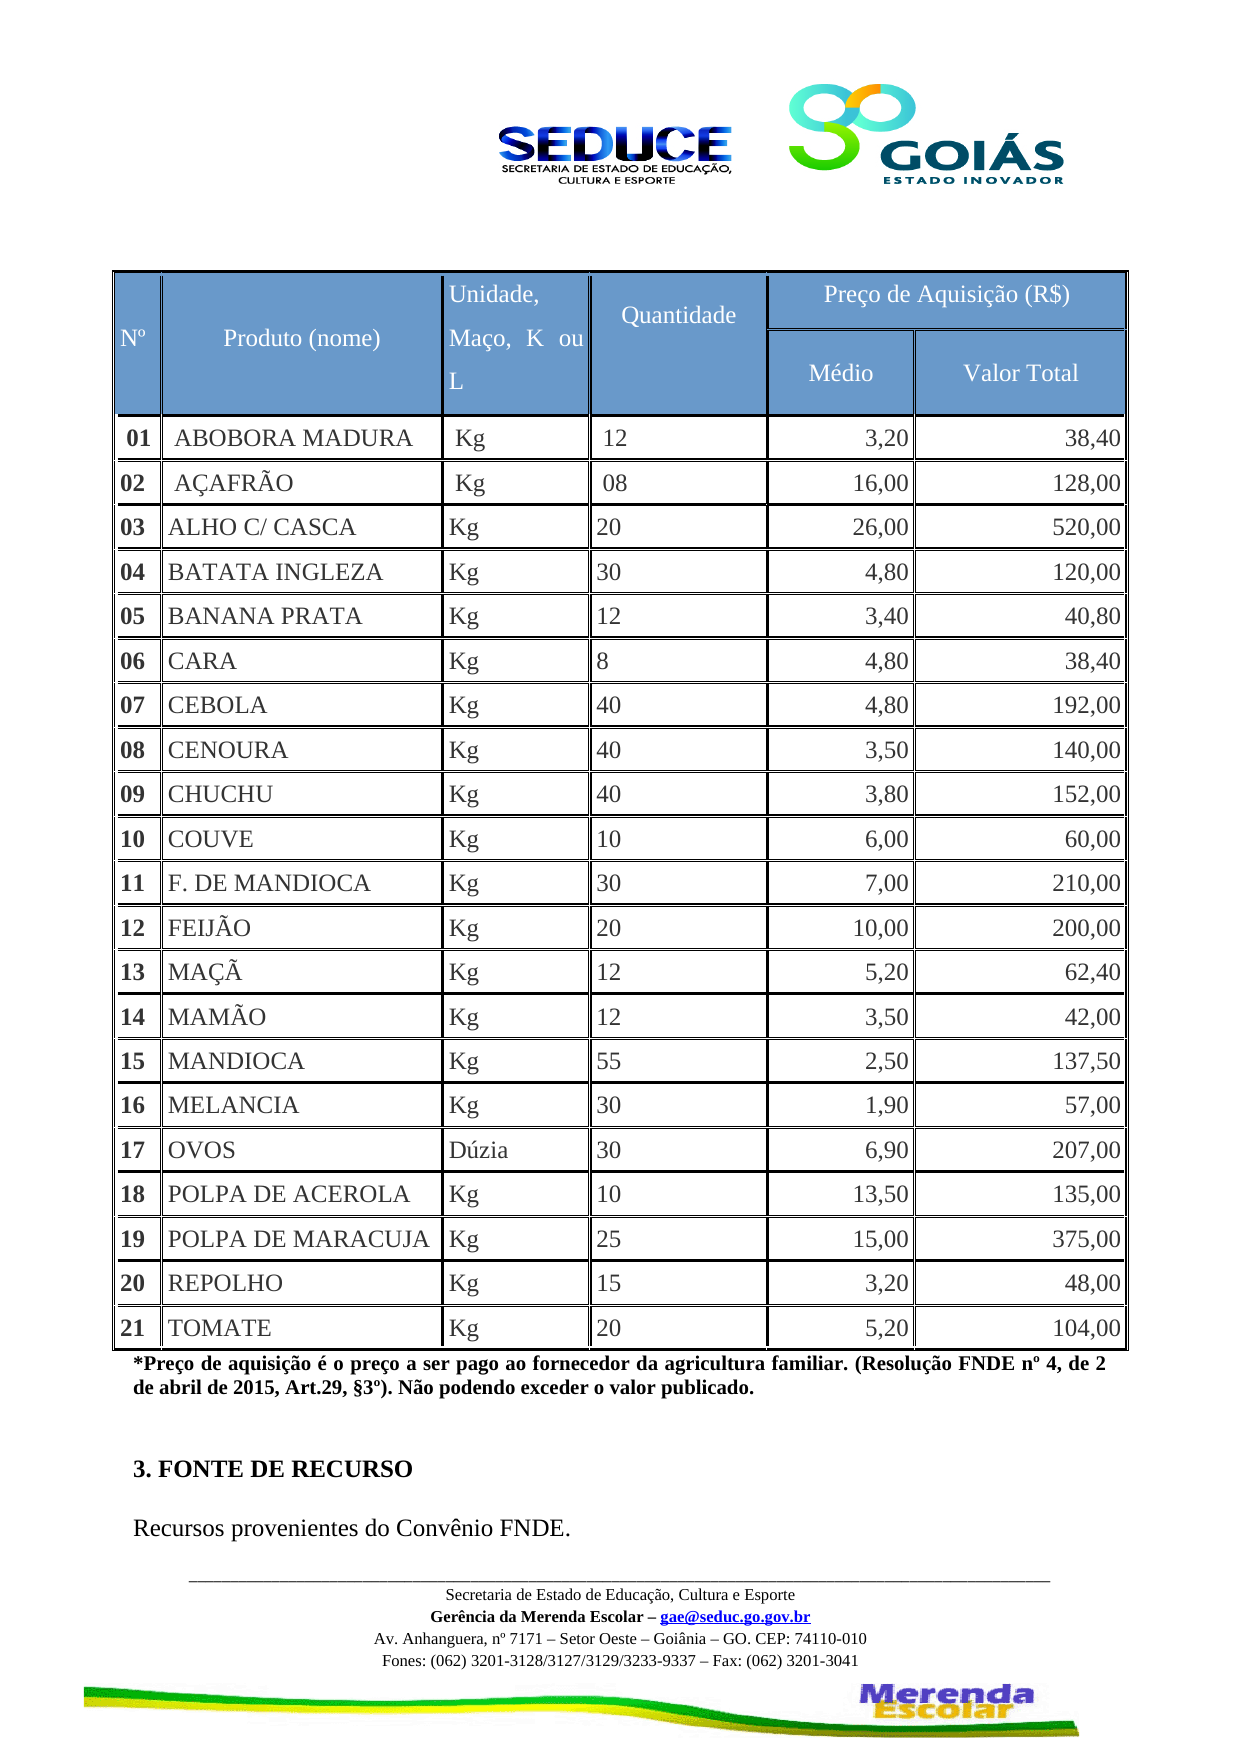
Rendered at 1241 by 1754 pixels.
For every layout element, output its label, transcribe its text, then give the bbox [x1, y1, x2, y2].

table_cell 40,80 [915, 592, 1127, 636]
table_cell Kg [444, 1173, 588, 1214]
table_cell F. DE MANDIOCA [163, 862, 441, 903]
table_cell CEBOLA [163, 684, 441, 725]
table_cell 3,80 [769, 773, 913, 814]
table_cell Kg [444, 995, 588, 1037]
table_cell ABOBORA MADURA [163, 417, 441, 458]
table_cell Valor Total [915, 328, 1127, 414]
table_cell 02 [115, 458, 160, 503]
table_cell 10 [592, 818, 766, 859]
table_cell 13,50 [769, 1173, 913, 1214]
table_cell POLPA DE ACEROLA [163, 1173, 441, 1214]
table_cell CARA [163, 640, 441, 681]
table_cell 5,20 [767, 1307, 915, 1348]
table_cell 15,00 [769, 1218, 913, 1259]
table_cell 4,80 [769, 640, 913, 681]
table_cell 08 [115, 725, 160, 770]
table_cell 20 [590, 1307, 767, 1348]
table_cell Kg [444, 862, 588, 903]
table_cell Kg [444, 729, 588, 770]
table_cell 57,00 [916, 1081, 1125, 1126]
table_cell MANDIOCA [163, 1040, 441, 1081]
table_cell 55 [592, 1040, 766, 1081]
table_cell 152,00 [915, 770, 1127, 814]
table_cell 04 [115, 547, 160, 592]
table_cell FEIJÃO [163, 907, 441, 948]
table_cell Kg [444, 1262, 588, 1303]
table_cell 1,90 [769, 1084, 913, 1126]
table_cell 120,00 [916, 547, 1126, 592]
table_cell 375,00 [916, 1215, 1126, 1259]
table_cell Kg [444, 1040, 588, 1081]
table_cell 21 [115, 1304, 161, 1348]
table_cell Kg [444, 1084, 588, 1126]
table_cell 03 [114, 503, 160, 547]
table_cell 128,00 [916, 458, 1126, 503]
table_cell AÇAFRÃO [163, 462, 441, 503]
table_cell 16 [115, 1081, 160, 1126]
text Recursos provenientes do Convênio FNDE. [133, 1513, 1107, 1542]
table_cell 14 [115, 992, 160, 1037]
table_cell 26,00 [769, 506, 913, 547]
table_cell 25 [592, 1218, 766, 1259]
table_cell Médio [769, 331, 913, 414]
table_cell 42,00 [916, 992, 1125, 1037]
table_cell 7,00 [769, 862, 913, 903]
table_cell Kg [444, 907, 588, 948]
table_cell 5,20 [769, 951, 913, 992]
table_cell 19 [115, 1215, 160, 1259]
table_cell 10 [592, 1173, 766, 1214]
table_cell 09 [114, 770, 161, 814]
table_cell 3,20 [769, 417, 913, 458]
table_cell CHUCHU [163, 773, 441, 814]
table_cell Kg [444, 684, 588, 725]
table_cell MELANCIA [163, 1084, 441, 1126]
table_cell 210,00 [915, 859, 1127, 903]
table_cell 40 [592, 729, 766, 770]
table_cell CENOURA [163, 729, 441, 770]
text *Preço de aquisição é o preço a ser pago ao fornecedor da agricultura familiar. (Resolução FNDE nº 4, de 2 de abril de 2015, Art.29, §3º). Não podendo exceder o valor publicado. [133, 1351, 1107, 1399]
table_cell 30 [592, 1084, 766, 1126]
table_cell 16,00 [769, 462, 913, 503]
table_cell 6,90 [769, 1129, 913, 1170]
table_cell 15 [114, 1037, 161, 1081]
table_cell 10,00 [769, 907, 913, 948]
table_cell 12 [115, 903, 160, 948]
table_cell 192,00 [915, 681, 1127, 725]
table_cell ALHO C/ CASCA [163, 506, 441, 547]
table_cell 2,50 [769, 1040, 913, 1081]
table_cell COUVE [163, 818, 441, 859]
table_cell 8 [592, 640, 766, 681]
table_cell 6,00 [769, 818, 913, 859]
table_cell 4,80 [769, 551, 913, 592]
table_cell 30 [592, 1129, 766, 1170]
table_cell 20 [115, 1259, 160, 1303]
table_cell 140,00 [916, 725, 1126, 770]
table_cell 137,50 [915, 1037, 1127, 1081]
table_cell Kg [444, 640, 588, 681]
table_cell 30 [592, 862, 766, 903]
table_cell 12 [592, 417, 766, 458]
table_cell Kg [444, 506, 588, 547]
table_cell 207,00 [915, 1126, 1127, 1170]
table_cell 20 [592, 907, 766, 948]
table_cell 20 [592, 506, 766, 547]
table_cell Kg [442, 1304, 590, 1348]
table_cell Kg [444, 1218, 588, 1259]
table_cell Kg [444, 818, 588, 859]
table_cell 200,00 [916, 903, 1126, 948]
table_cell 12 [592, 995, 766, 1037]
table_cell 10 [115, 814, 160, 859]
table_cell 135,00 [916, 1170, 1125, 1214]
table_cell 11 [114, 859, 161, 903]
table_cell 08 [592, 462, 766, 503]
table_cell Kg [444, 595, 588, 636]
table_cell Kg [444, 951, 588, 992]
table_cell 06 [115, 636, 160, 681]
table_cell Kg [444, 551, 588, 592]
table_cell 07 [114, 681, 161, 725]
table_cell 17 [114, 1126, 161, 1170]
table_cell 3,20 [769, 1262, 913, 1303]
table_cell 12 [592, 951, 766, 992]
table_cell MAMÃO [163, 995, 441, 1037]
table_cell 4,80 [769, 684, 913, 725]
table_cell POLPA DE MARACUJA [163, 1218, 441, 1259]
table_cell Kg [444, 462, 588, 503]
table_header Produto (nome) [161, 273, 442, 414]
table_cell 38,40 [916, 414, 1125, 458]
table_cell Kg [444, 773, 588, 814]
table_cell 30 [592, 551, 766, 592]
table_cell 05 [114, 592, 161, 636]
table_cell 3,50 [769, 729, 913, 770]
table_cell 520,00 [916, 503, 1127, 547]
table_cell OVOS [163, 1129, 441, 1170]
table_cell 40 [592, 773, 766, 814]
table_cell BANANA PRATA [163, 595, 441, 636]
table_cell Kg [444, 417, 588, 458]
table_cell 3,50 [769, 995, 913, 1037]
table_cell REPOLHO [163, 1262, 441, 1303]
table_header Quantidade [590, 272, 767, 414]
table_cell 12 [592, 595, 766, 636]
table_cell 3,40 [769, 595, 913, 636]
table_cell BATATA INGLEZA [163, 551, 441, 592]
table_cell 62,40 [915, 948, 1127, 992]
table_cell MAÇÃ [163, 951, 441, 992]
table_header Unidade, Maço, K ou L [442, 272, 590, 414]
table_cell 40 [592, 684, 766, 725]
table_header Nº [115, 273, 161, 414]
table_cell 60,00 [916, 814, 1126, 859]
table_cell 38,40 [916, 636, 1126, 681]
table_cell 01 [115, 414, 160, 458]
text 3. FONTE DE RECURSO [133, 1454, 1107, 1483]
table_cell TOMATE [161, 1307, 442, 1348]
table_cell 15 [592, 1262, 766, 1303]
table_header Preço de Aquisição (R$) [767, 273, 1125, 328]
table_cell 18 [115, 1170, 160, 1214]
picture [477, 73, 1108, 212]
table_cell 48,00 [916, 1259, 1125, 1303]
table_cell 104,00 [915, 1304, 1126, 1348]
table_cell 13 [114, 948, 161, 992]
table_cell Dúzia [444, 1129, 588, 1170]
